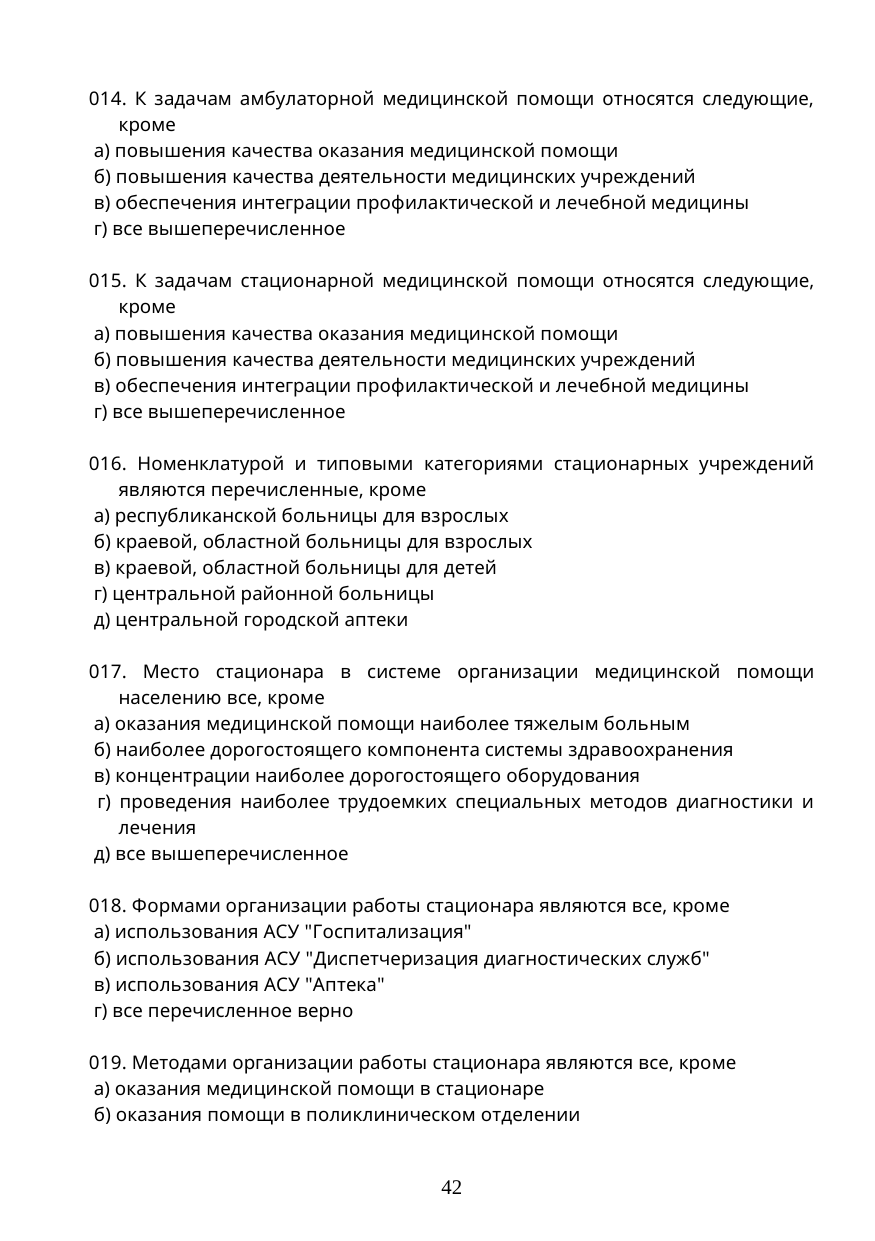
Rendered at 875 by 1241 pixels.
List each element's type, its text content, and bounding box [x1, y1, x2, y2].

text 016. Номенклатурой и типовыми категориями стационарных учреждений являются перечисленные, кроме [89, 450, 815, 502]
text в) обеспечения интеграции профилактической и лечебной медицины [89, 189, 815, 215]
text б) наиболее дорогостоящего компонента системы здравоохранения [89, 736, 815, 762]
text а) оказания медицинской помощи наиболее тяжелым больным [89, 710, 815, 736]
text г) проведения наиболее трудоемких специальных методов диагностики и лечения [89, 788, 815, 840]
text б) повышения качества деятельности медицинских учреждений [89, 163, 815, 189]
text б) оказания помощи в поликлиническом отделении [89, 1101, 815, 1127]
text в) использования АСУ "Аптека" [89, 971, 815, 997]
text 019. Методами организации работы стационара являются все, кроме [89, 1049, 815, 1075]
text в) обеспечения интеграции профилактической и лечебной медицины [89, 372, 815, 398]
text г) все вышеперечисленное [89, 398, 815, 424]
text а) республиканской больницы для взрослых [89, 502, 815, 528]
text г) центральной районной больницы [89, 580, 815, 606]
text а) использования АСУ "Госпитализация" [89, 918, 815, 944]
text а) повышения качества оказания медицинской помощи [89, 137, 815, 163]
text в) краевой, областной больницы для детей [89, 554, 815, 580]
text г) все перечисленное верно [89, 997, 815, 1023]
text б) использования АСУ "Диспетчеризация диагностических служб" [89, 944, 815, 971]
text в) концентрации наиболее дорогостоящего оборудования [89, 762, 815, 788]
text 014. К задачам амбулаторной медицинской помощи относятся следующие, кроме [89, 85, 815, 137]
text г) все вышеперечисленное [89, 215, 815, 241]
text д) все вышеперечисленное [89, 840, 815, 866]
text 017. Место стационара в системе организации медицинской помощи населению все, кроме [89, 658, 815, 710]
text б) краевой, областной больницы для взрослых [89, 528, 815, 554]
text б) повышения качества деятельности медицинских учреждений [89, 346, 815, 372]
text 018. Формами организации работы стационара являются все, кроме [89, 892, 815, 918]
text 015. К задачам стационарной медицинской помощи относятся следующие, кроме [89, 267, 815, 319]
text а) оказания медицинской помощи в стационаре [89, 1075, 815, 1101]
text д) центральной городской аптеки [89, 606, 815, 632]
text а) повышения качества оказания медицинской помощи [89, 319, 815, 346]
